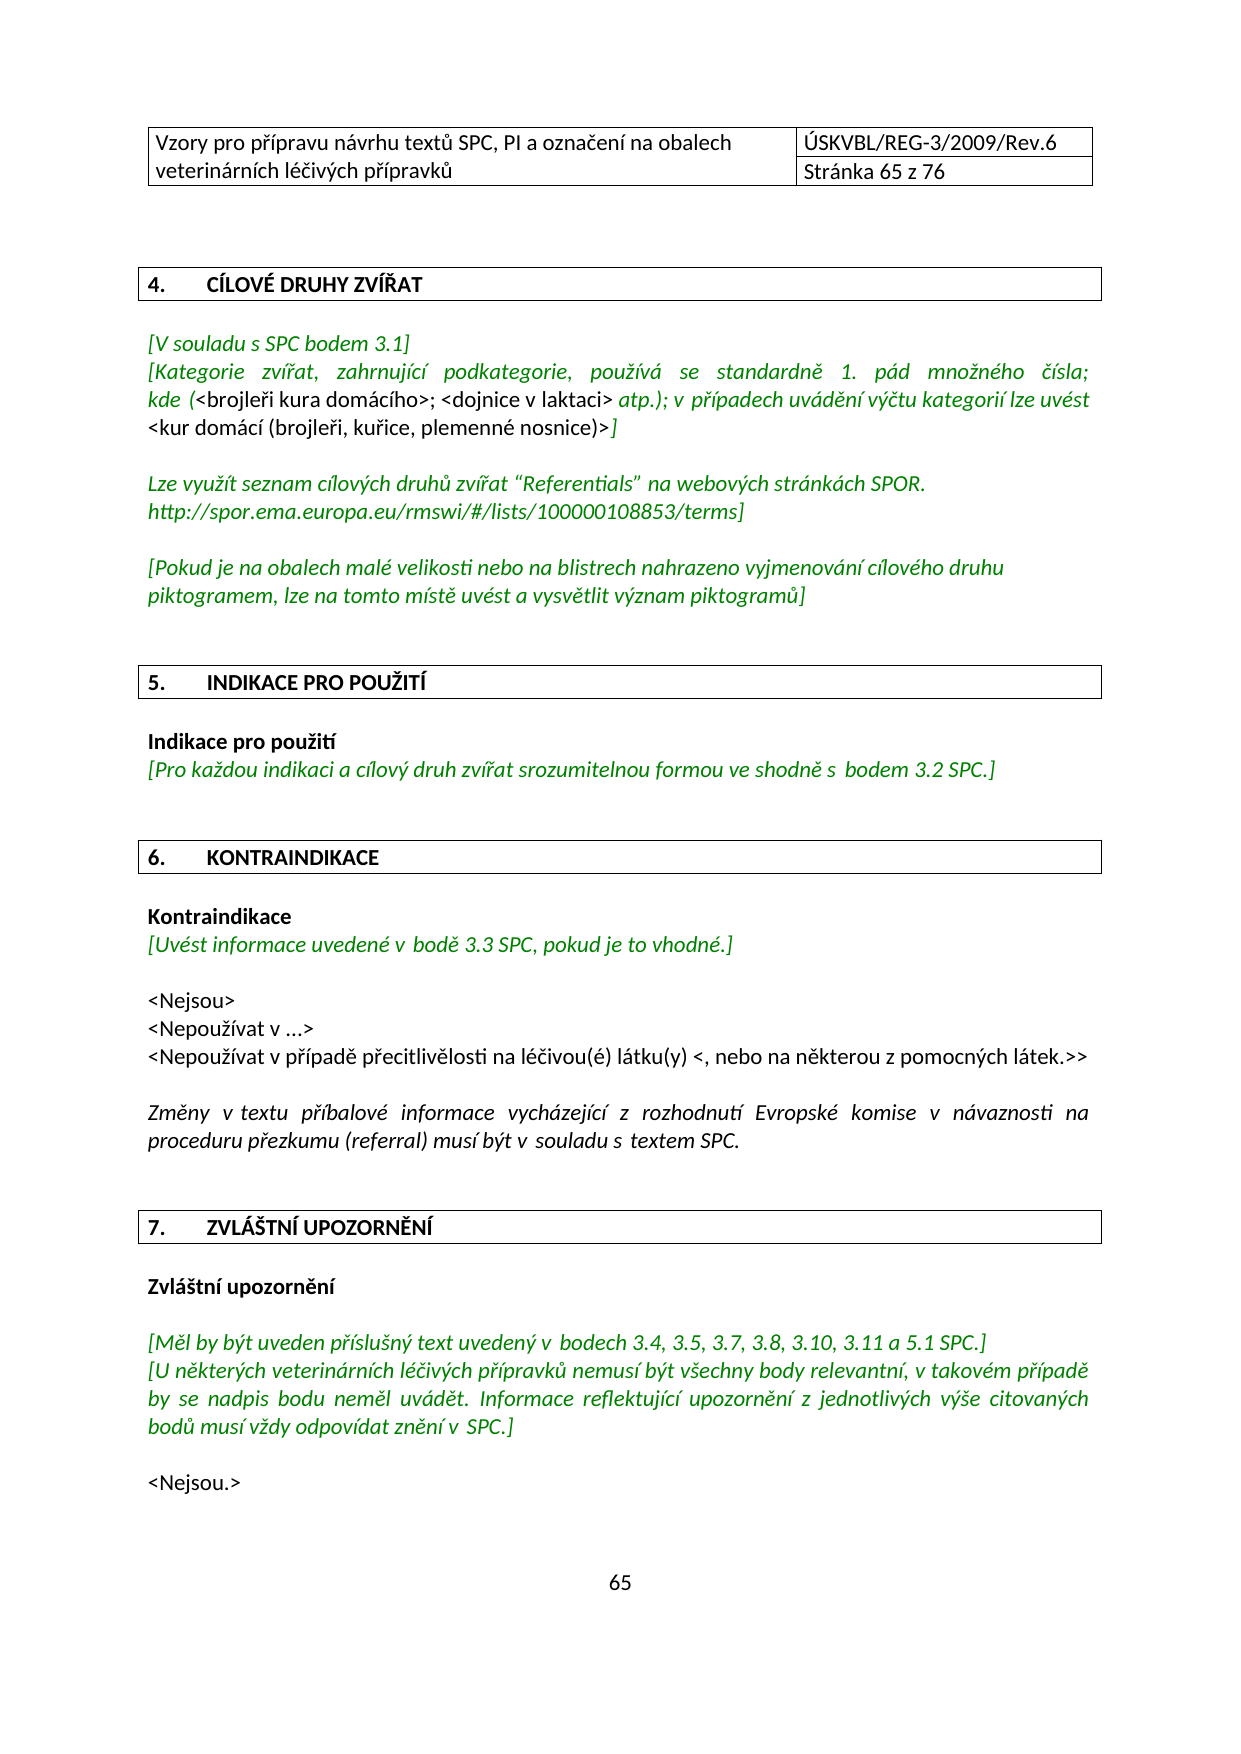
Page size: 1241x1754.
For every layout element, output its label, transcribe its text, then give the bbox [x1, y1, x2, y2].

text [Pro každou indikaci a cílový druh zvířat srozumitelnou formou ve shodně s bodem 3.2 SPC.] [148, 756, 1093, 783]
text Lze využít seznam cílových druhů zvířat “Referentials” na webových stránkách SPOR. [148, 469, 1093, 497]
text [Uvést informace uvedené v bodě 3.3 SPC, pokud je to vhodné.] [148, 930, 1093, 958]
text Změny v textu příbalové informace vycházející z rozhodnutí Evropské komise v návaznosti na proceduru přezkumu (referral) musí být v souladu s textem SPC. [148, 1098, 1093, 1154]
text [V souladu s SPC bodem 3.1] [148, 329, 1093, 357]
text [Měl by být uveden příslušný text uvedený v bodech 3.4, 3.5, 3.7, 3.8, 3.10, 3.11 a 5.1 SPC.] [148, 1328, 1093, 1356]
text [Pokud je na obalech malé velikosti nebo na blistrech nahrazeno vyjmenování cílového druhu piktogramem, lze na tomto místě uvést a vysvětlit význam piktogramů] [148, 553, 1093, 609]
text [Kategorie zvířat, zahrnující podkategorie, používá se standardně 1. pád množného čísla; kde (<brojleři kura domácího>; <dojnice v laktaci> atp.); v případech uvádění výčtu kategorií lze uvést <kur domácí (brojleři, kuřice, plemenné nosnice)>] [148, 357, 1093, 441]
text 5. Indikace pro použití [139, 666, 1101, 698]
text Indikace pro použití [148, 727, 1093, 756]
text Zvláštní upozornění [148, 1272, 1093, 1300]
text 7. Zvláštní upozornění [139, 1211, 1101, 1243]
text http://spor.ema.europa.eu/rmswi/#/lists/100000108853/terms] [148, 497, 1093, 525]
text <Nejsou.> [148, 1468, 1093, 1497]
text 4. Cílové druhy zvířat [139, 268, 1101, 300]
text <Nepoužívat v případě přecitlivělosti na léčivou(é) látku(y) <, nebo na některou z pomocných látek.>> [148, 1042, 1093, 1070]
text <Nepoužívat v ...> [148, 1014, 1093, 1042]
text [U některých veterinárních léčivých přípravků nemusí být všechny body relevantní, v takovém případě by se nadpis bodu neměl uvádět. Informace reflektující upozornění z jednotlivých výše citovaných bodů musí vždy odpovídat znění v SPC.] [148, 1356, 1093, 1441]
text Kontraindikace [148, 902, 1093, 930]
text 6. Kontraindikace [139, 841, 1101, 873]
text <Nejsou> [148, 986, 1093, 1014]
